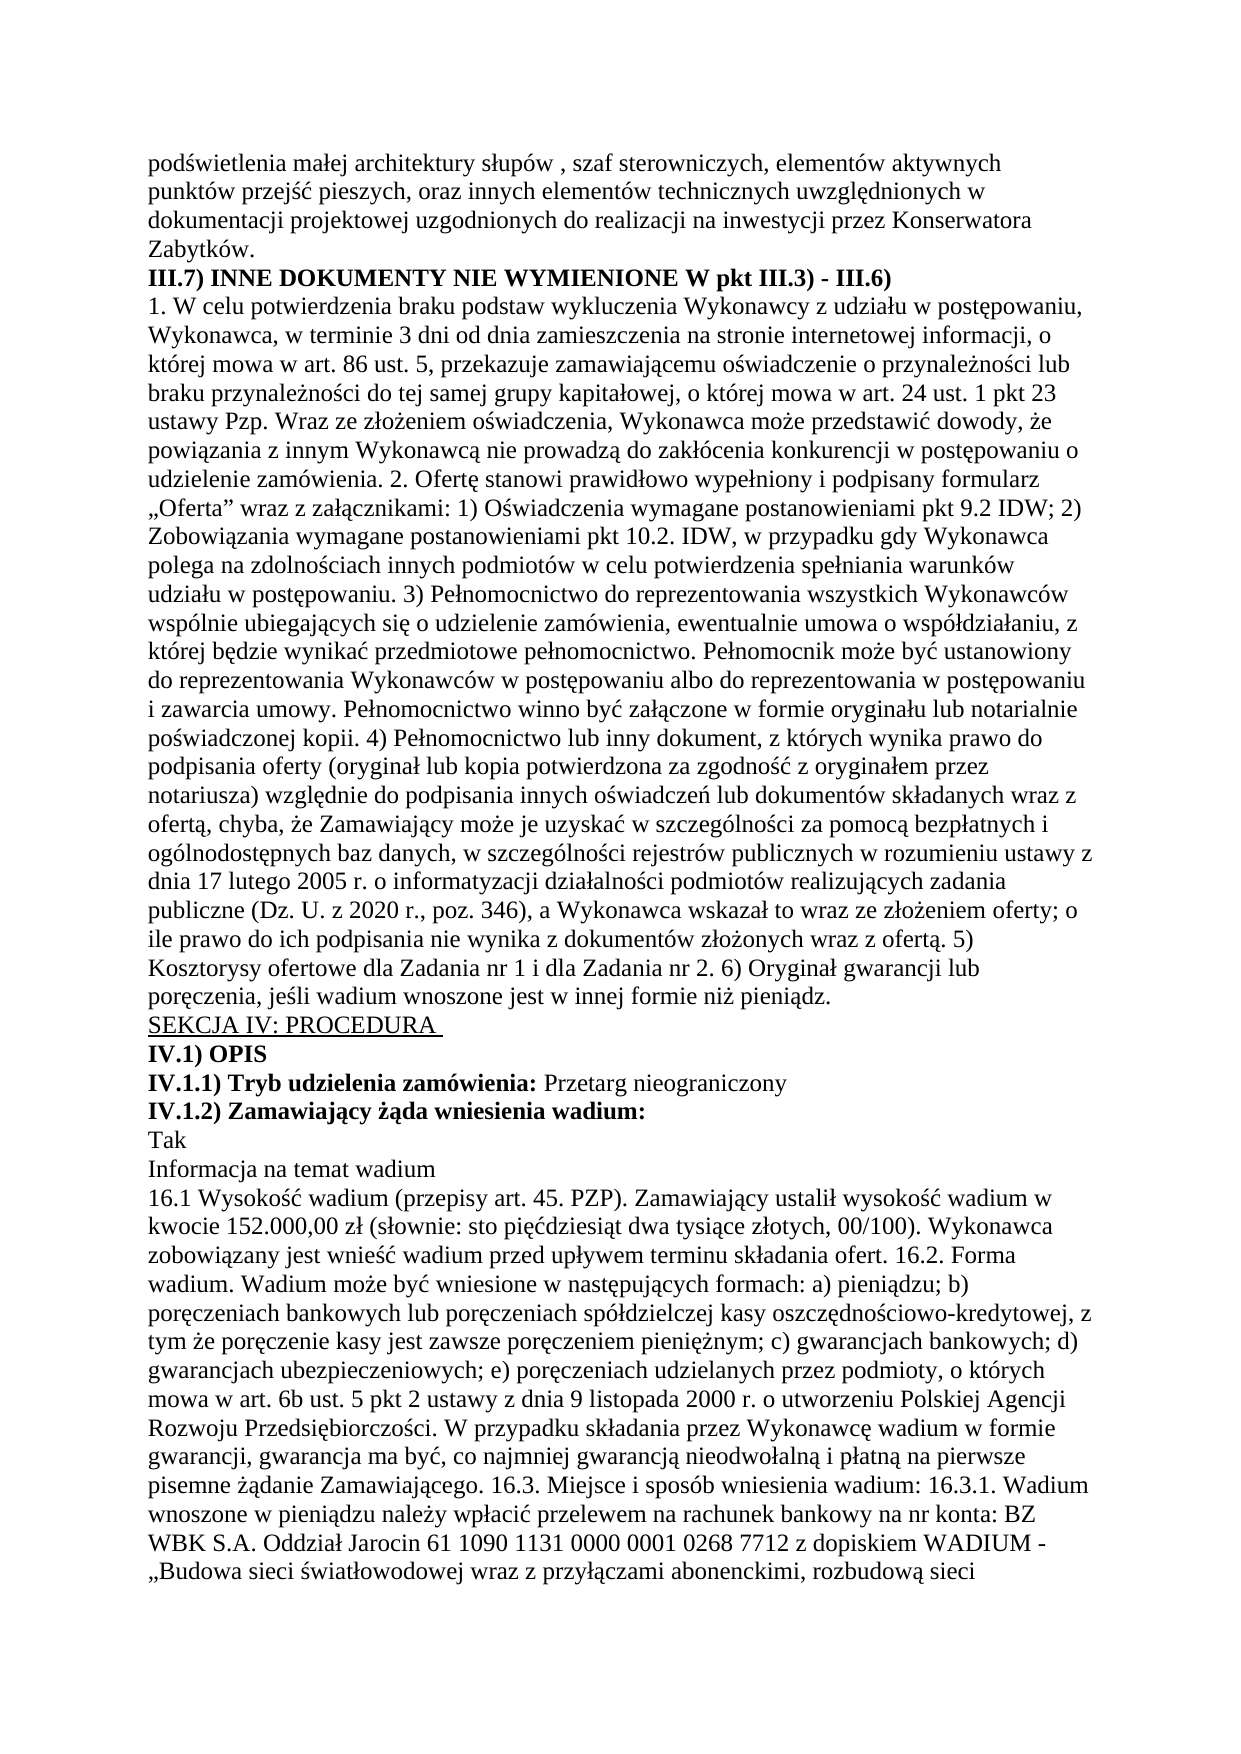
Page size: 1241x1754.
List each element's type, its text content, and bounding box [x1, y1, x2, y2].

text III.7) INNE DOKUMENTY NIE WYMIENIONE W pkt III.3) - III.6) [148, 263, 1093, 291]
text IV.1) OPIS IV.1.1) Tryb udzielenia zamówienia: Przetarg nieograniczony IV.1.2) Zamawiający żąda wniesienia wadium: [148, 1039, 1093, 1125]
text 1. W celu potwierdzenia braku podstaw wykluczenia Wykonawcy z udziału w postępowaniu, Wykonawca, w terminie 3 dni od dnia zamieszczenia na stronie internetowej informacji, o której mowa w art. 86 ust. 5, przekazuje zamawiającemu oświadczenie o przynależności lub braku przynależności do tej samej grupy kapitałowej, o której mowa w art. 24 ust. 1 pkt 23 ustawy Pzp. Wraz ze złożeniem oświadczenia, Wykonawca może przedstawić dowody, że powiązania z innym Wykonawcą nie prowadzą do zakłócenia konkurencji w postępowaniu o udzielenie zamówienia. 2. Ofertę stanowi prawidłowo wypełniony i podpisany formularz „Oferta” wraz z załącznikami: 1) Oświadczenia wymagane postanowieniami pkt 9.2 IDW; 2) Zobowiązania wymagane postanowieniami pkt 10.2. IDW, w przypadku gdy Wykonawca polega na zdolnościach innych podmiotów w celu potwierdzenia spełniania warunków udziału w postępowaniu. 3) Pełnomocnictwo do reprezentowania wszystkich Wykonawców wspólnie ubiegających się o udzielenie zamówienia, ewentualnie umowa o współdziałaniu, z której będzie wynikać przedmiotowe pełnomocnictwo. Pełnomocnik może być ustanowiony do reprezentowania Wykonawców w postępowaniu albo do reprezentowania w postępowaniu i zawarcia umowy. Pełnomocnictwo winno być załączone w formie oryginału lub notarialnie poświadczonej kopii. 4) Pełnomocnictwo lub inny dokument, z których wynika prawo do podpisania oferty (oryginał lub kopia potwierdzona za zgodność z oryginałem przez notariusza) względnie do podpisania innych oświadczeń lub dokumentów składanych wraz z ofertą, chyba, że Zamawiający może je uzyskać w szczególności za pomocą bezpłatnych i ogólnodostępnych baz danych, w szczególności rejestrów publicznych w rozumieniu ustawy z dnia 17 lutego 2005 r. o informatyzacji działalności podmiotów realizujących zadania publiczne (Dz. U. z 2020 r., poz. 346), a Wykonawca wskazał to wraz ze złożeniem oferty; o ile prawo do ich podpisania nie wynika z dokumentów złożonych wraz z ofertą. 5) Kosztorysy ofertowe dla Zadania nr 1 i dla Zadania nr 2. 6) Oryginał gwarancji lub poręczenia, jeśli wadium wnoszone jest w innej formie niż pieniądz. [148, 291, 1093, 1010]
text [148, 148, 1093, 263]
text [148, 1125, 1093, 1585]
text SEKCJA IV: PROCEDURA [148, 1010, 1093, 1039]
